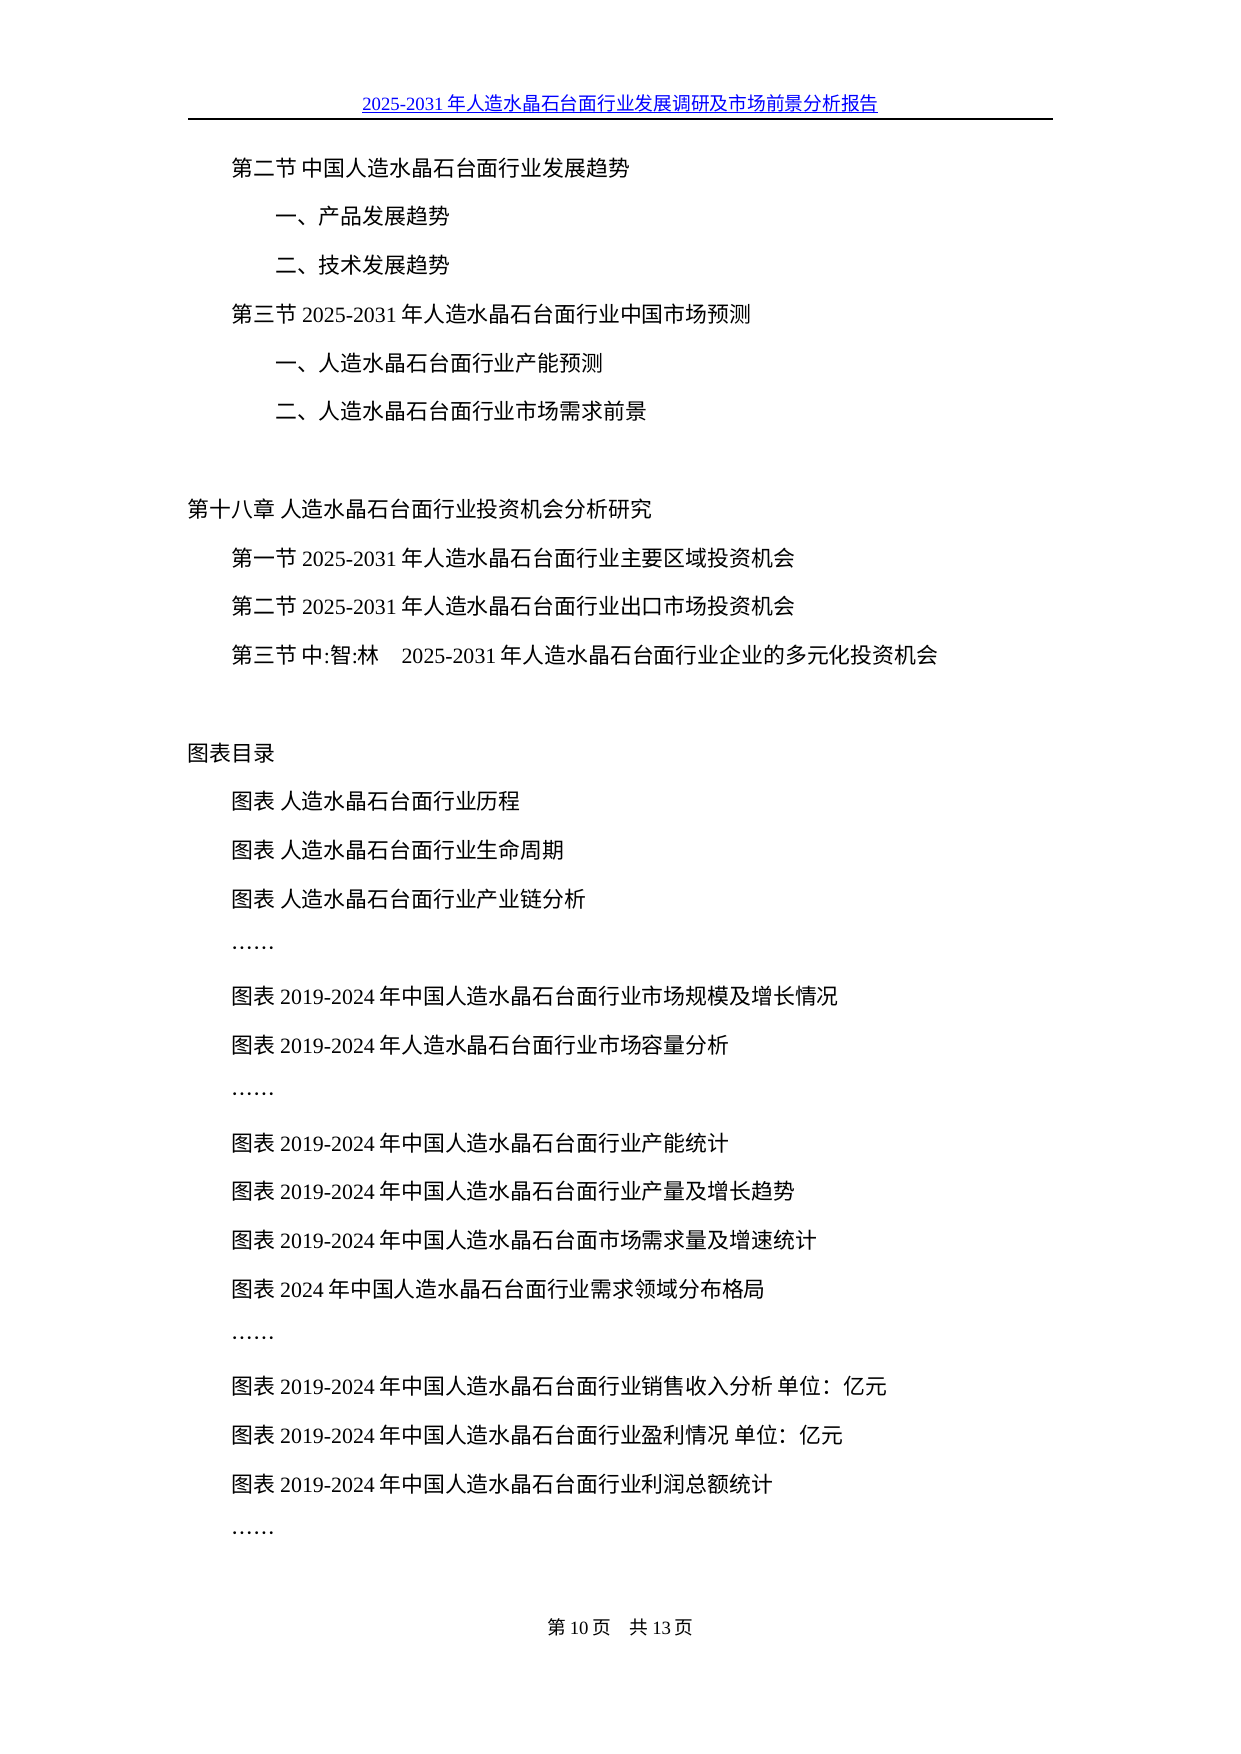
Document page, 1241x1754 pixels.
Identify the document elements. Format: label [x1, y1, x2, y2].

text [187, 150, 1053, 1548]
